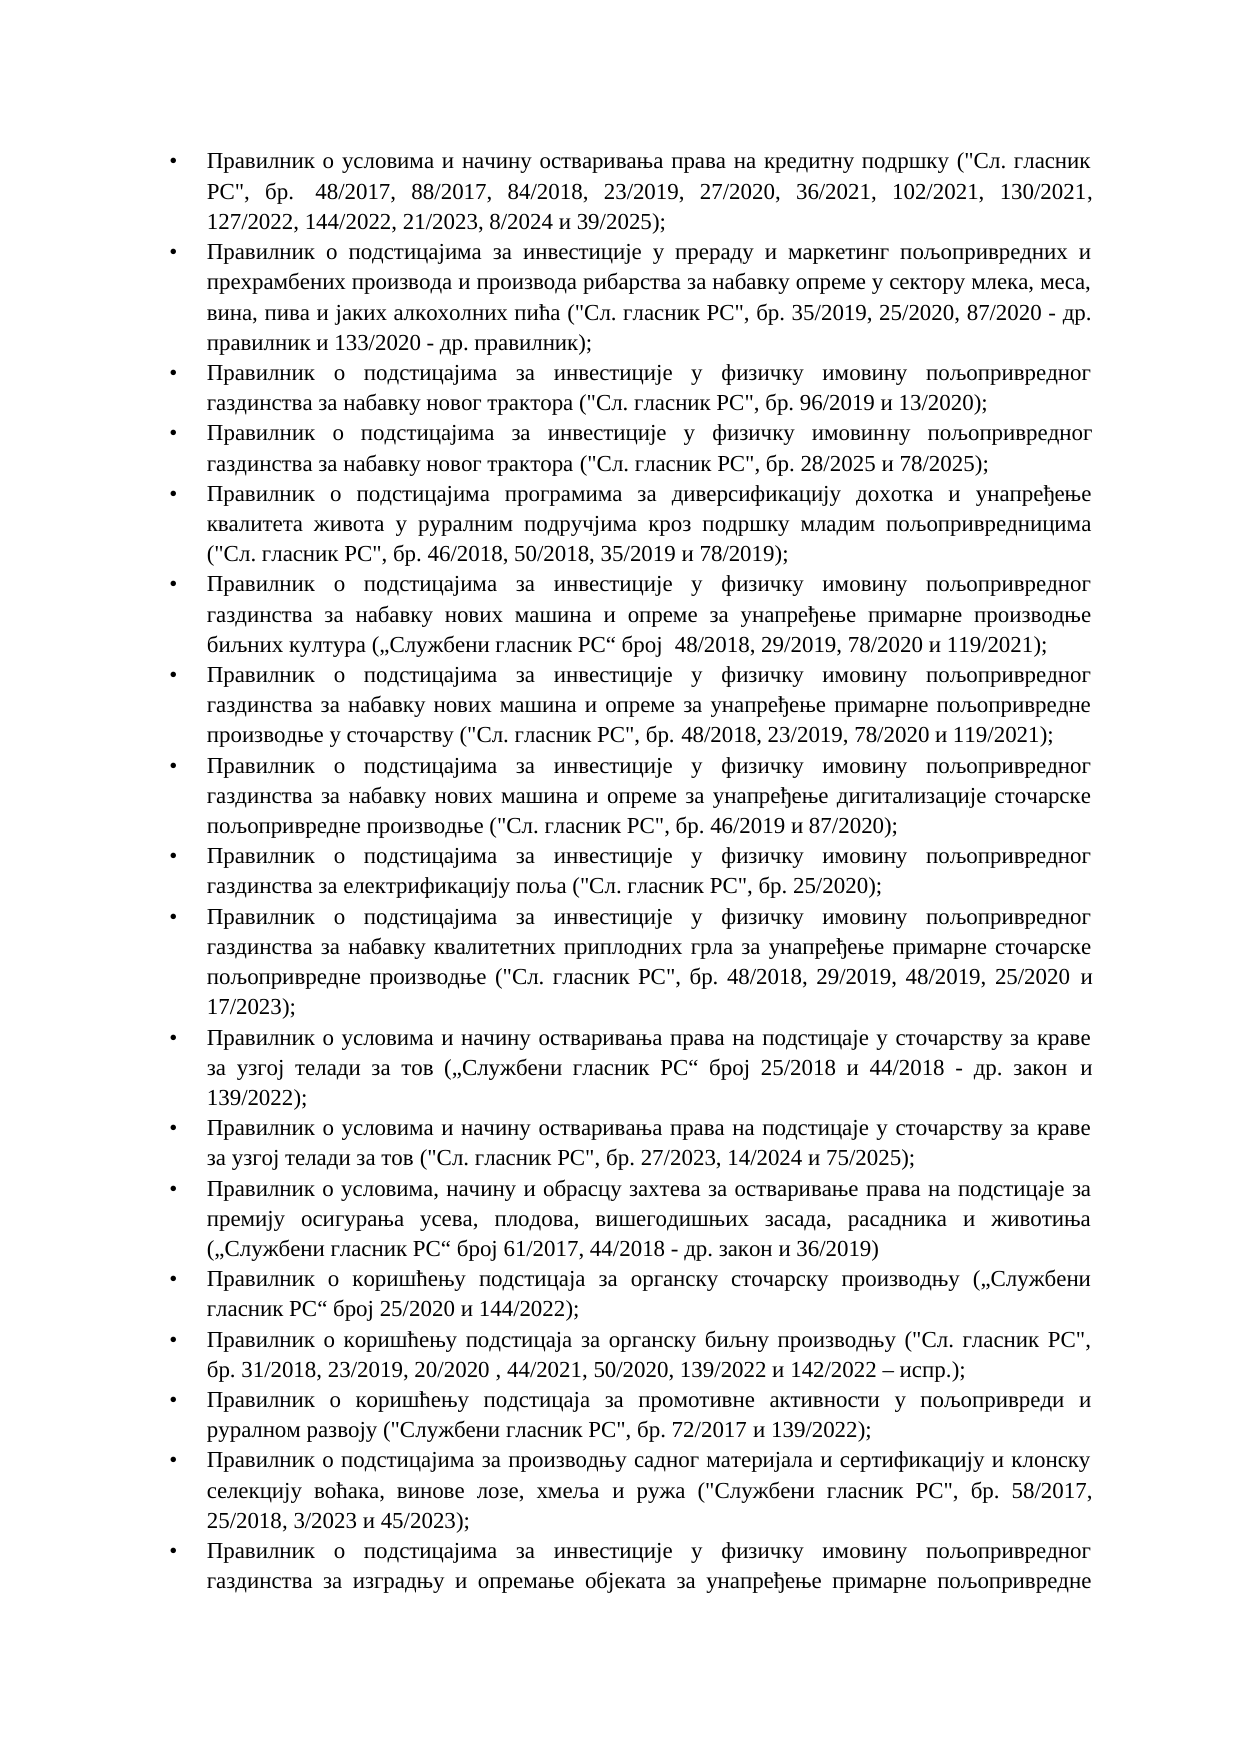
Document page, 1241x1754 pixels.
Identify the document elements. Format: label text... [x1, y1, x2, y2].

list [169, 1537, 1093, 1594]
list Правилник о подстицајима за инвестиције у физичку имовину пољопривредног газдинства за набавку новог трактора ("Сл. гласник РС", бр. 96/2019 и 13/2020); [169, 359, 1093, 416]
list Правилник о подстицајима за инвестиције у физичку имовину пољопривредног газдинства за набавку нових машина и опреме за унапређење дигитализације сточарске пољопривредне производње ("Сл. гласник РС", бр. 46/2019 и 87/2020); [169, 752, 1093, 838]
list Правилник о коришћењу подстицаја за органску биљну производњу ("Сл. гласник РС", бр. 31/2018, 23/2019, 20/2020 , 44/2021, 50/2020, 139/2022 и 142/2022 – испр.); [169, 1326, 1093, 1382]
list Правилник о коришћењу подстицаја за органску сточарску производњу („Службени гласник РС“ број 25/2020 и 144/2022); [169, 1265, 1093, 1322]
list Правилник о подстицајима за инвестиције у физичку имовину пољопривредног газдинства за електрификацију поља ("Сл. гласник РС", бр. 25/2020); [169, 842, 1093, 899]
list Правилник о подстицајима за инвестиције у физичку имовину пољопривредног газдинства за набавку нових машина и опреме за унапређење примарне производње биљних култура („Службени гласник РС“ број 48/2018, 29/2019, 78/2020 и 119/2021); [169, 571, 1093, 657]
list Правилник о коришћењу подстицаја за промотивне активности у пољопривреди и руралном развоју ("Службени глaсник РС", бр. 72/2017 и 139/2022); [169, 1386, 1093, 1443]
list Правилник о подстицајима за инвестиције у физичку имовину пољопривредног газдинства за набавку квалитетних приплодних грла за унапређење примарне сточарске пољопривредне производње ("Сл. гласник РС", бр. 48/2018, 29/2019, 48/2019, 25/2020 и 17/2023); [169, 903, 1093, 1020]
list Правилник о условима и начину остваривања права на кредитну подршку ("Сл. гласник РС", бр. 48/2017, 88/2017, 84/2018, 23/2019, 27/2020, 36/2021, 102/2021, 130/2021, 127/2022, 144/2022, 21/2023, 8/2024 и 39/2025); [169, 148, 1093, 234]
list Правилник о условима и начину остваривања права на подстицаје у сточарству за краве за узгој телади за тов ("Сл. гласник РС", бр. 27/2023, 14/2024 и 75/2025); [169, 1114, 1093, 1171]
list Правилник о условима и начину остваривања права на подстицаје у сточарству за краве за узгој телади за тов („Службени гласник РС“ број 25/2018 и 44/2018 - др. закон и 139/2022); [169, 1024, 1093, 1110]
list Правилник о подстицајима за инвестиције у физичку имовину пољопривредног газдинства за набавку нових машина и опреме за унапређење примарне пољопривредне производње у сточарству ("Сл. гласник РС", бр. 48/2018, 23/2019, 78/2020 и 119/2021); [169, 661, 1093, 748]
list Правилник о подстицајима програмима за диверсификацију дохотка и унапређење квалитета живота у руралним подручјима кроз подршку младим пољопривредницима ("Сл. гласник РС", бр. 46/2018, 50/2018, 35/2019 и 78/2019); [169, 480, 1093, 567]
list Правилник о условима, начину и обрасцу захтева за остваривање права на подстицаје за премију осигурања усева, плодова, вишегодишњих засада, расадника и животиња („Службени гласник РС“ број 61/2017, 44/2018 - др. закон и 36/2019) [169, 1175, 1093, 1261]
list Правилник о подстицајима за инвестиције у прераду и маркетинг пољопривредних и прехрамбених производа и производа рибарства за набавку опреме у сектору млека, меса, вина, пива и јаких алкохолних пића ("Сл. гласник РС", бр. 35/2019, 25/2020, 87/2020 - др. правилник и 133/2020 - др. правилник); [169, 238, 1093, 355]
list Правилник о подстицајима за инвестиције у физичку имовинну пољопривредног газдинства за набавку новог трактора ("Сл. гласник РС", бр. 28/2025 и 78/2025); [169, 419, 1093, 476]
list Правилник о подстицајима за производњу садног материјала и сертификацију и клонску селекцију воћака, винове лозе, хмеља и ружа ("Службени глaсник РС", бр. 58/2017, 25/2018, 3/2023 и 45/2023); [169, 1447, 1093, 1533]
